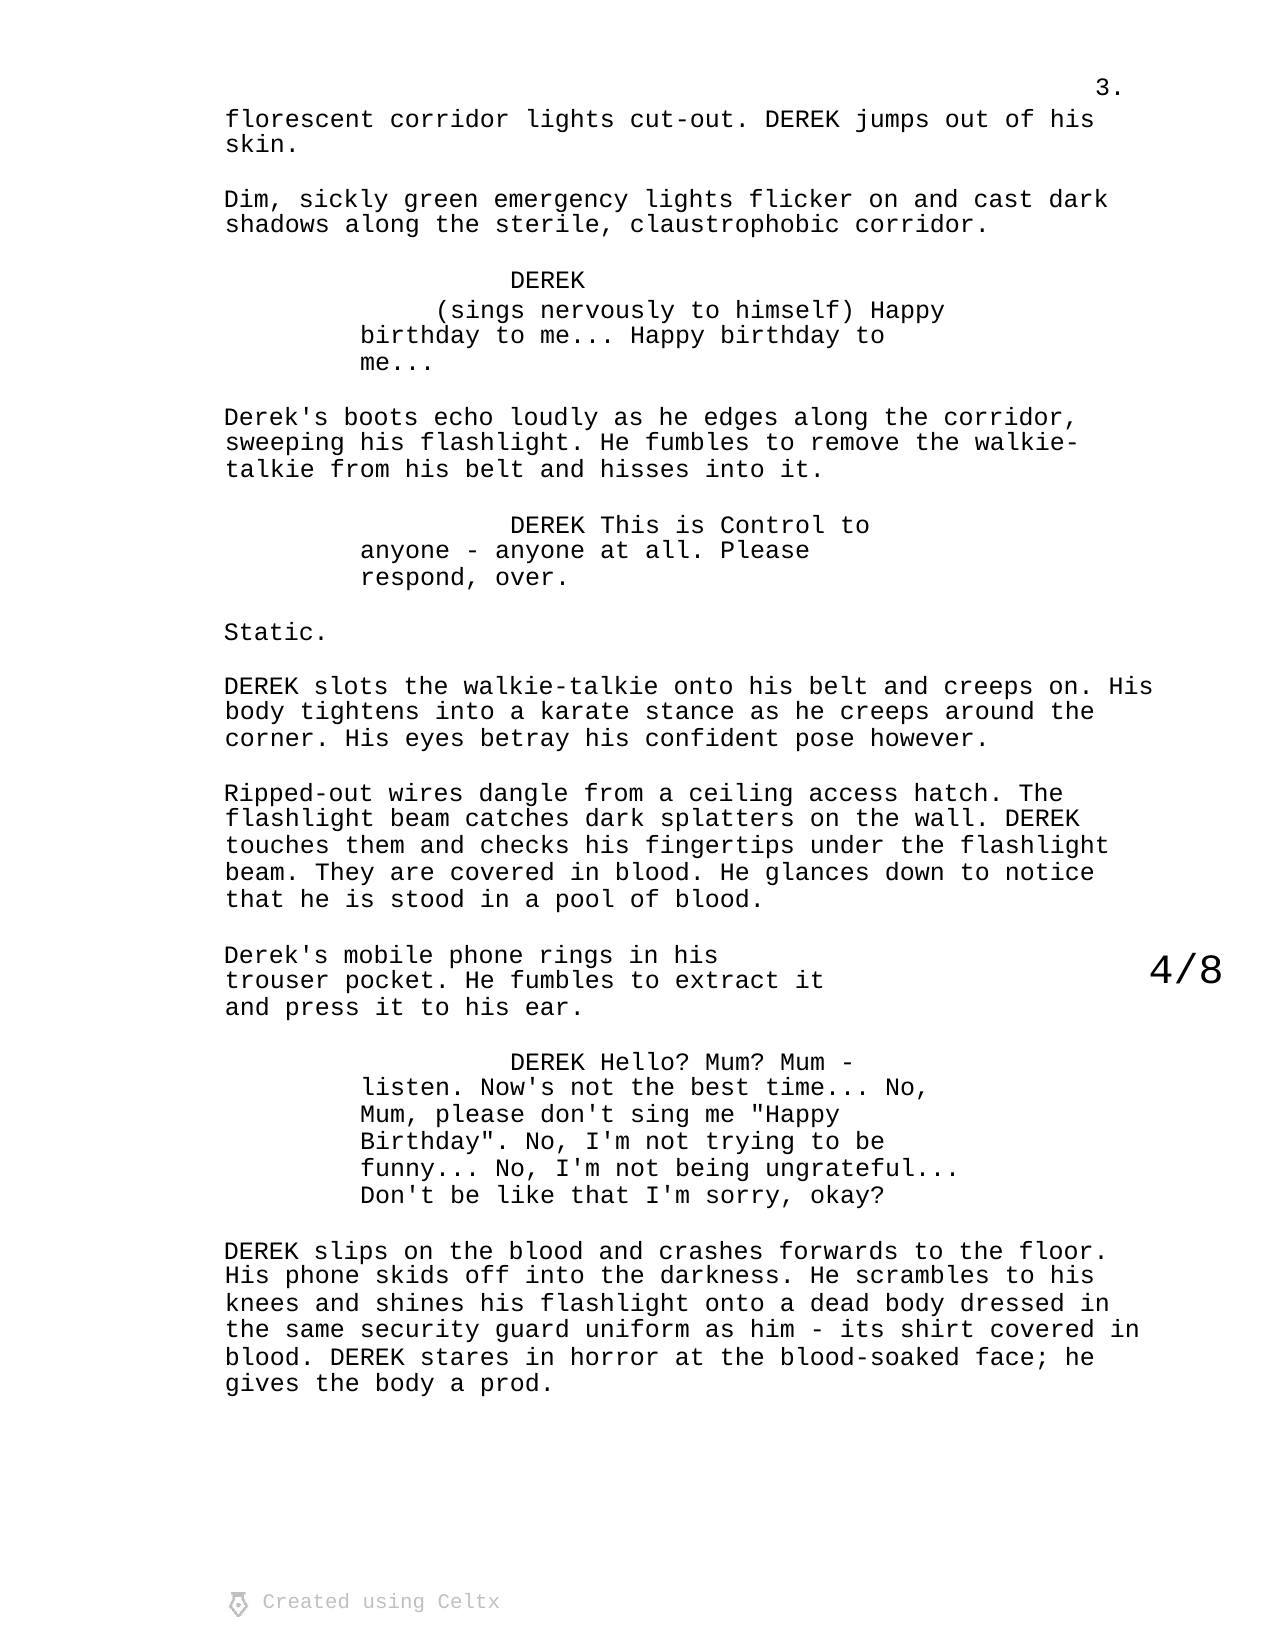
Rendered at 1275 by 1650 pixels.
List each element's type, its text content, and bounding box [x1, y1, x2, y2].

picture [225, 1591, 251, 1617]
text Dim, sickly green emergency lights flicker on and cast dark shadows along the sterile, claustrophobic corridor. [223, 186, 1155, 240]
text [223, 106, 1155, 159]
text DEREK slips on the blood and crashes forwards to the floor. His phone skids off into the darkness. He scrambles to his knees and shines his flashlight onto a dead body dressed in the same security guard uniform as him - its shirt covered in blood. DEREK stares in horror at the blood-soaked face; he gives the body a prod. [223, 1238, 1155, 1399]
text Derek's mobile phone rings in his trouser pocket. He fumbles to extract it and press it to his ear. [223, 942, 1155, 1022]
text (sings nervously to himself) Happy birthday to me... Happy birthday to me... [360, 297, 945, 377]
text Derek's boots echo loudly as he edges along the corridor, sweeping his flashlight. He fumbles to remove the walkie-talkie from his belt and hisses into it. [223, 404, 1155, 485]
text Ripped-out wires dangle from a ceiling access hatch. The flashlight beam catches dark splatters on the wall. DEREK touches them and checks his fingertips under the flashlight beam. They are covered in blood. He glances down to notice that he is stood in a pool of blood. [223, 780, 1155, 915]
text DEREK [510, 267, 1155, 293]
text DEREK slots the walkie-talkie onto his belt and creeps on. His body tightens into a karate stance as he creeps around the corner. His eyes betray his confident pose however. [223, 673, 1155, 753]
text DEREK This is Control to anyone - anyone at all. Please respond, over. [360, 512, 915, 592]
text DEREK Hello? Mum? Mum - listen. Now's not the best time... No, Mum, please don't sing me "Happy Birthday". No, I'm not trying to be funny... No, I'm not being ungrateful... Don't be like that I'm sorry, okay? [360, 1049, 960, 1211]
text Static. [223, 619, 1155, 646]
